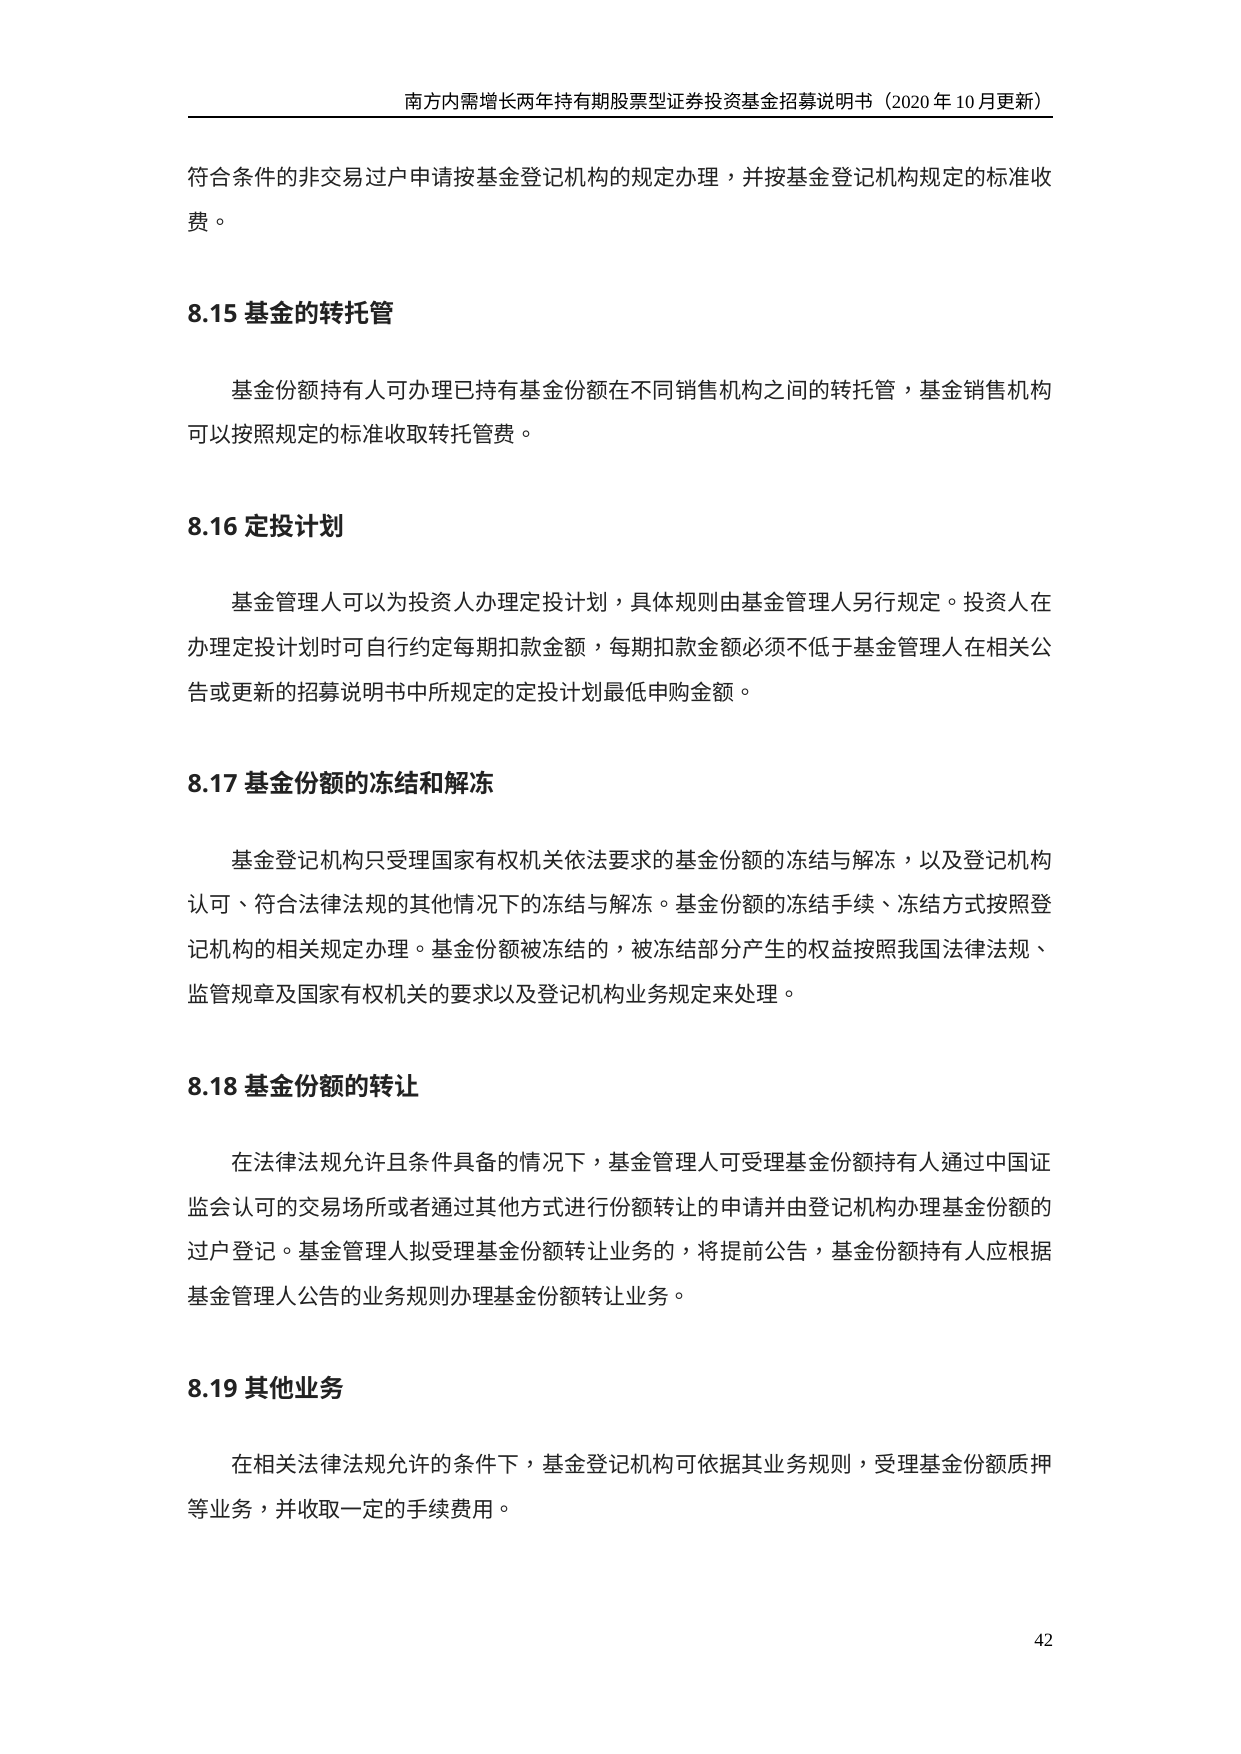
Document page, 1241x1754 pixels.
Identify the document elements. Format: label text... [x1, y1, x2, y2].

text 8.18 基金份额的转让 [187, 1053, 1053, 1118]
text 基金登记机构只受理国家有权机关依法要求的基金份额的冻结与解冻，以及登记机构认可、符合法律法规的其他情况下的冻结与解冻。基金份额的冻结手续、冻结方式按照登记机构的相关规定办理。基金份额被冻结的，被冻结部分产生的权益按照我国法律法规、监管规章及国家有权机关的要求以及登记机构业务规定来处理。 [187, 845, 1053, 1009]
text 基金管理人可以为投资人办理定投计划，具体规则由基金管理人另行规定。投资人在办理定投计划时可自行约定每期扣款金额，每期扣款金额必须不低于基金管理人在相关公告或更新的招募说明书中所规定的定投计划最低申购金额。 [187, 587, 1053, 707]
text 8.16 定投计划 [187, 493, 1053, 558]
text 在相关法律法规允许的条件下，基金登记机构可依据其业务规则，受理基金份额质押等业务，并收取一定的手续费用。 [187, 1449, 1053, 1523]
text 基金份额持有人可办理已持有基金份额在不同销售机构之间的转托管，基金销售机构可以按照规定的标准收取转托管费。 [187, 375, 1053, 449]
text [187, 162, 1053, 236]
text 8.15 基金的转托管 [187, 281, 1053, 346]
text 8.17 基金份额的冻结和解冻 [187, 751, 1053, 816]
text 8.19 其他业务 [187, 1355, 1053, 1420]
text 在法律法规允许且条件具备的情况下，基金管理人可受理基金份额持有人通过中国证监会认可的交易场所或者通过其他方式进行份额转让的申请并由登记机构办理基金份额的过户登记。基金管理人拟受理基金份额转让业务的，将提前公告，基金份额持有人应根据基金管理人公告的业务规则办理基金份额转让业务。 [187, 1147, 1053, 1311]
